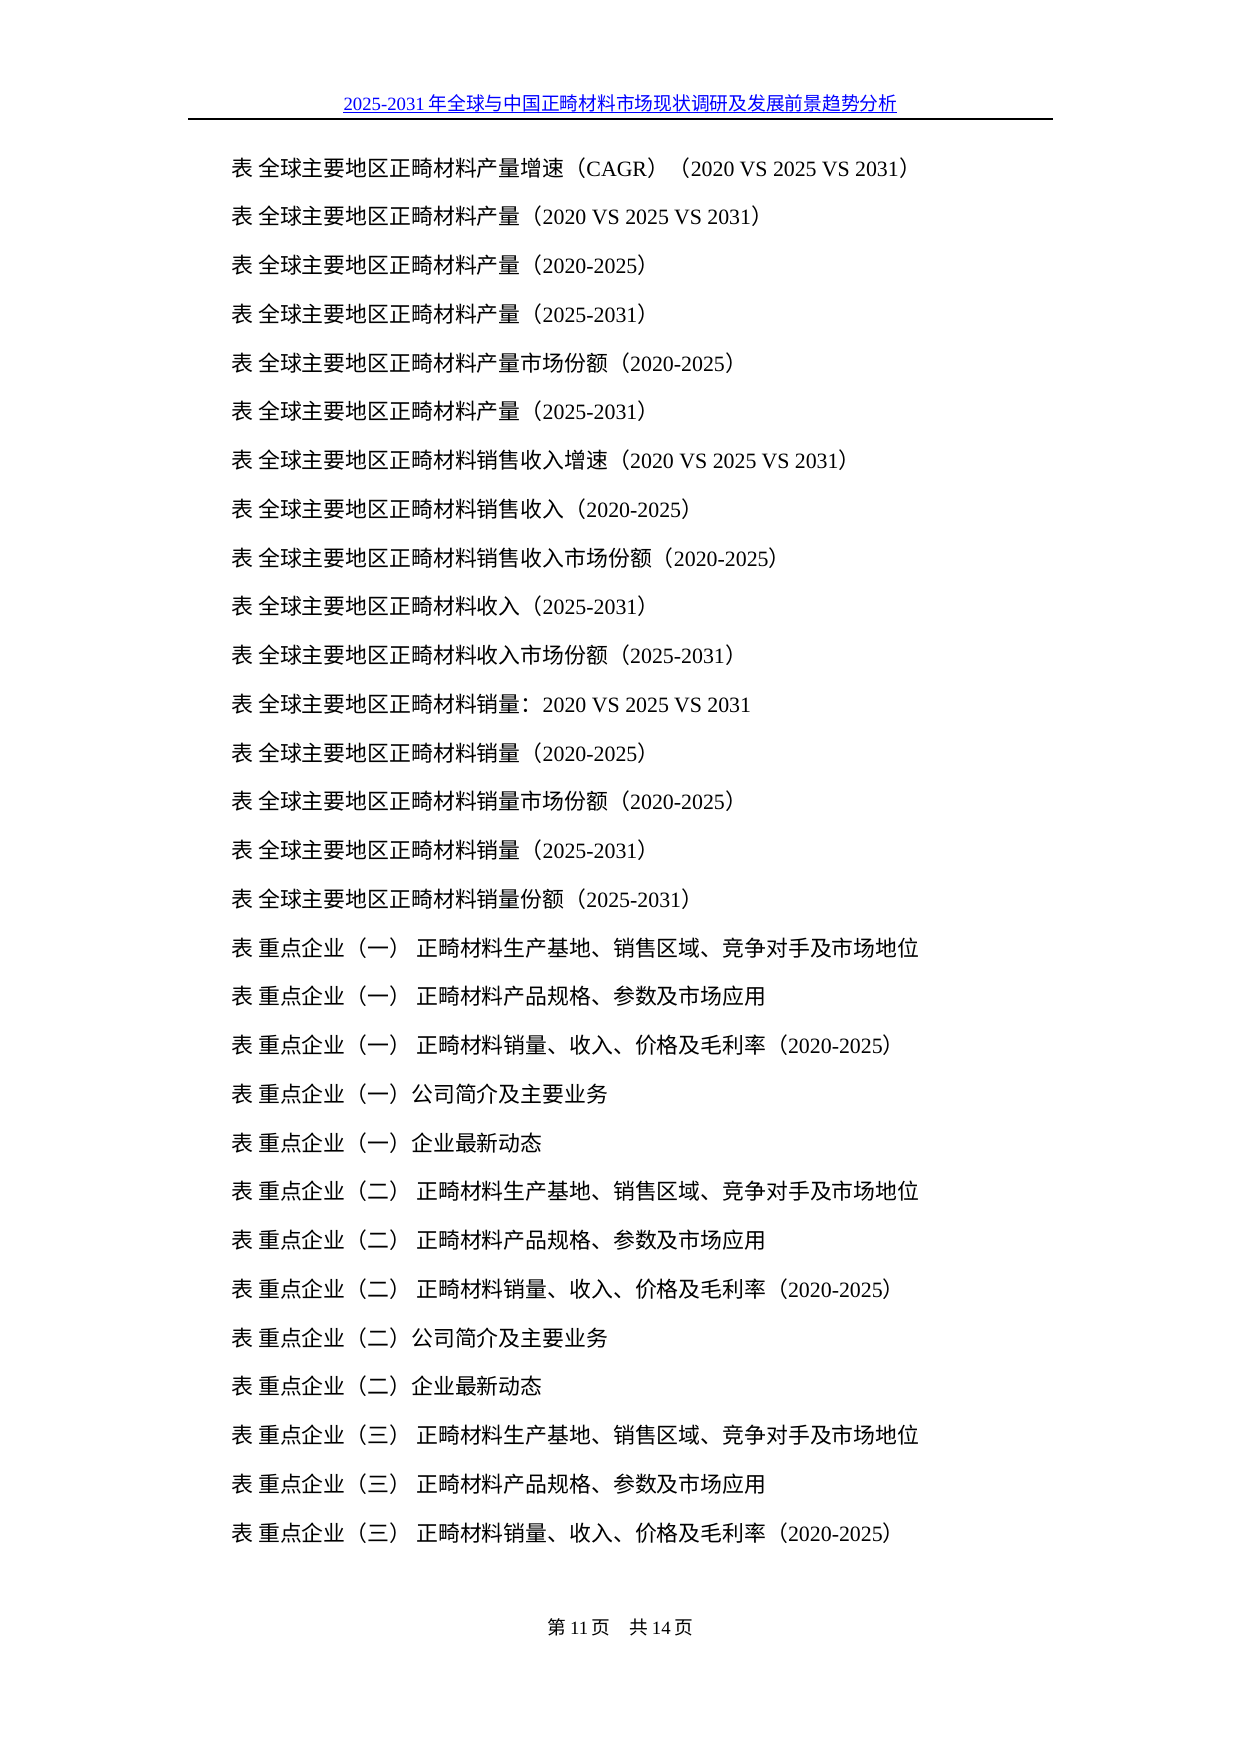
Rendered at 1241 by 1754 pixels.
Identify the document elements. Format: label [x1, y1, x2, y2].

text [187, 150, 1053, 1548]
